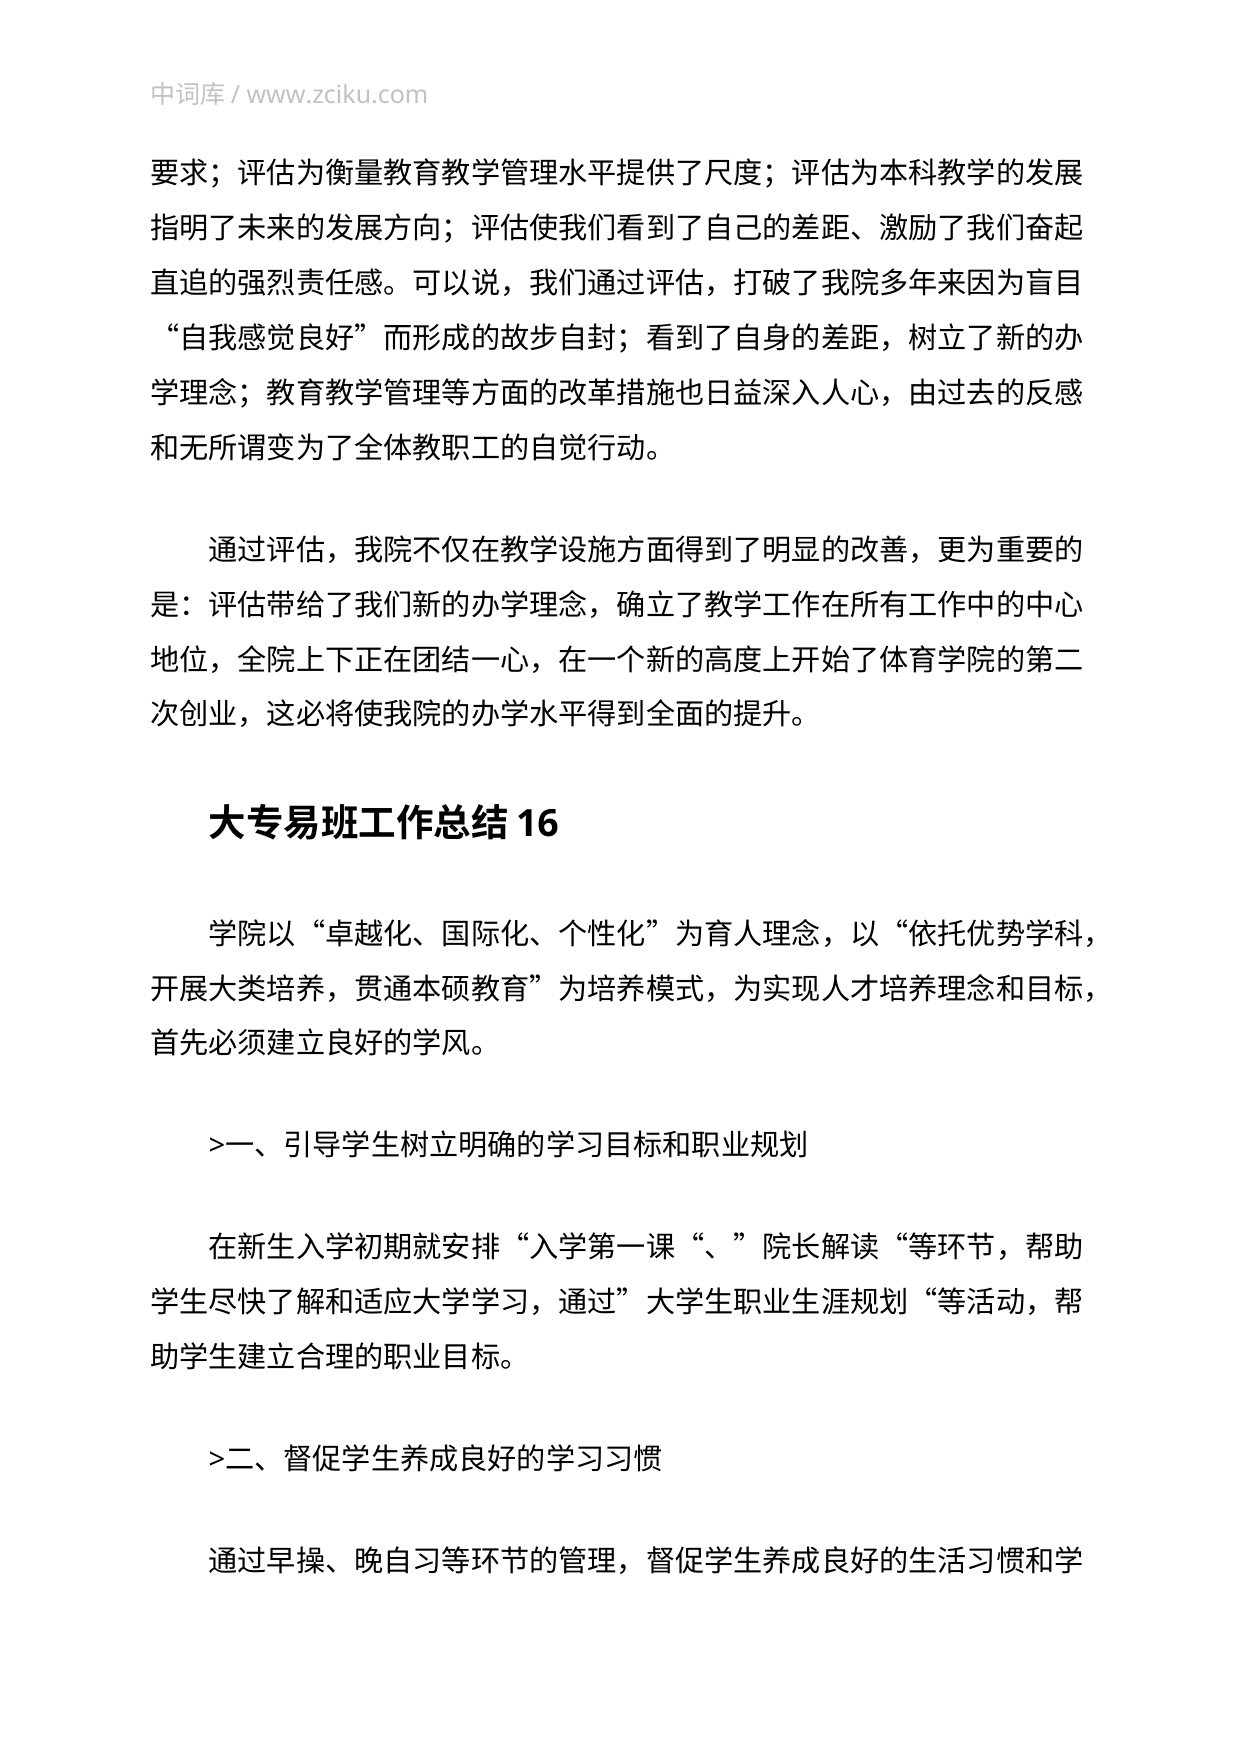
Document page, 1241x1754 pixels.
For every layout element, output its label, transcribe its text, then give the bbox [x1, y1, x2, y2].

text 学院以“卓越化、国际化、个性化”为育人理念，以“依托优势学科，开展大类培养，贯通本硕教育”为培养模式，为实现人才培养理念和目标，首先必须建立良好的学风。 [150, 910, 1090, 1062]
text >一、引导学生树立明确的学习目标和职业规划 [150, 1122, 1090, 1164]
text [150, 1537, 1090, 1580]
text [150, 150, 1090, 467]
text >二、督促学生养成良好的学习习惯 [150, 1435, 1090, 1478]
text 通过评估，我院不仅在教学设施方面得到了明显的改善，更为重要的是：评估带给了我们新的办学理念，确立了教学工作在所有工作中的中心地位，全院上下正在团结一心，在一个新的高度上开始了体育学院的第二次创业，这必将使我院的办学水平得到全面的提升。 [150, 526, 1090, 733]
text 大专易班工作总结16 [150, 793, 1090, 847]
text 在新生入学初期就安排“入学第一课“、”院长解读“等环节，帮助学生尽快了解和适应大学学习，通过”大学生职业生涯规划“等活动，帮助学生建立合理的职业目标。 [150, 1224, 1090, 1376]
